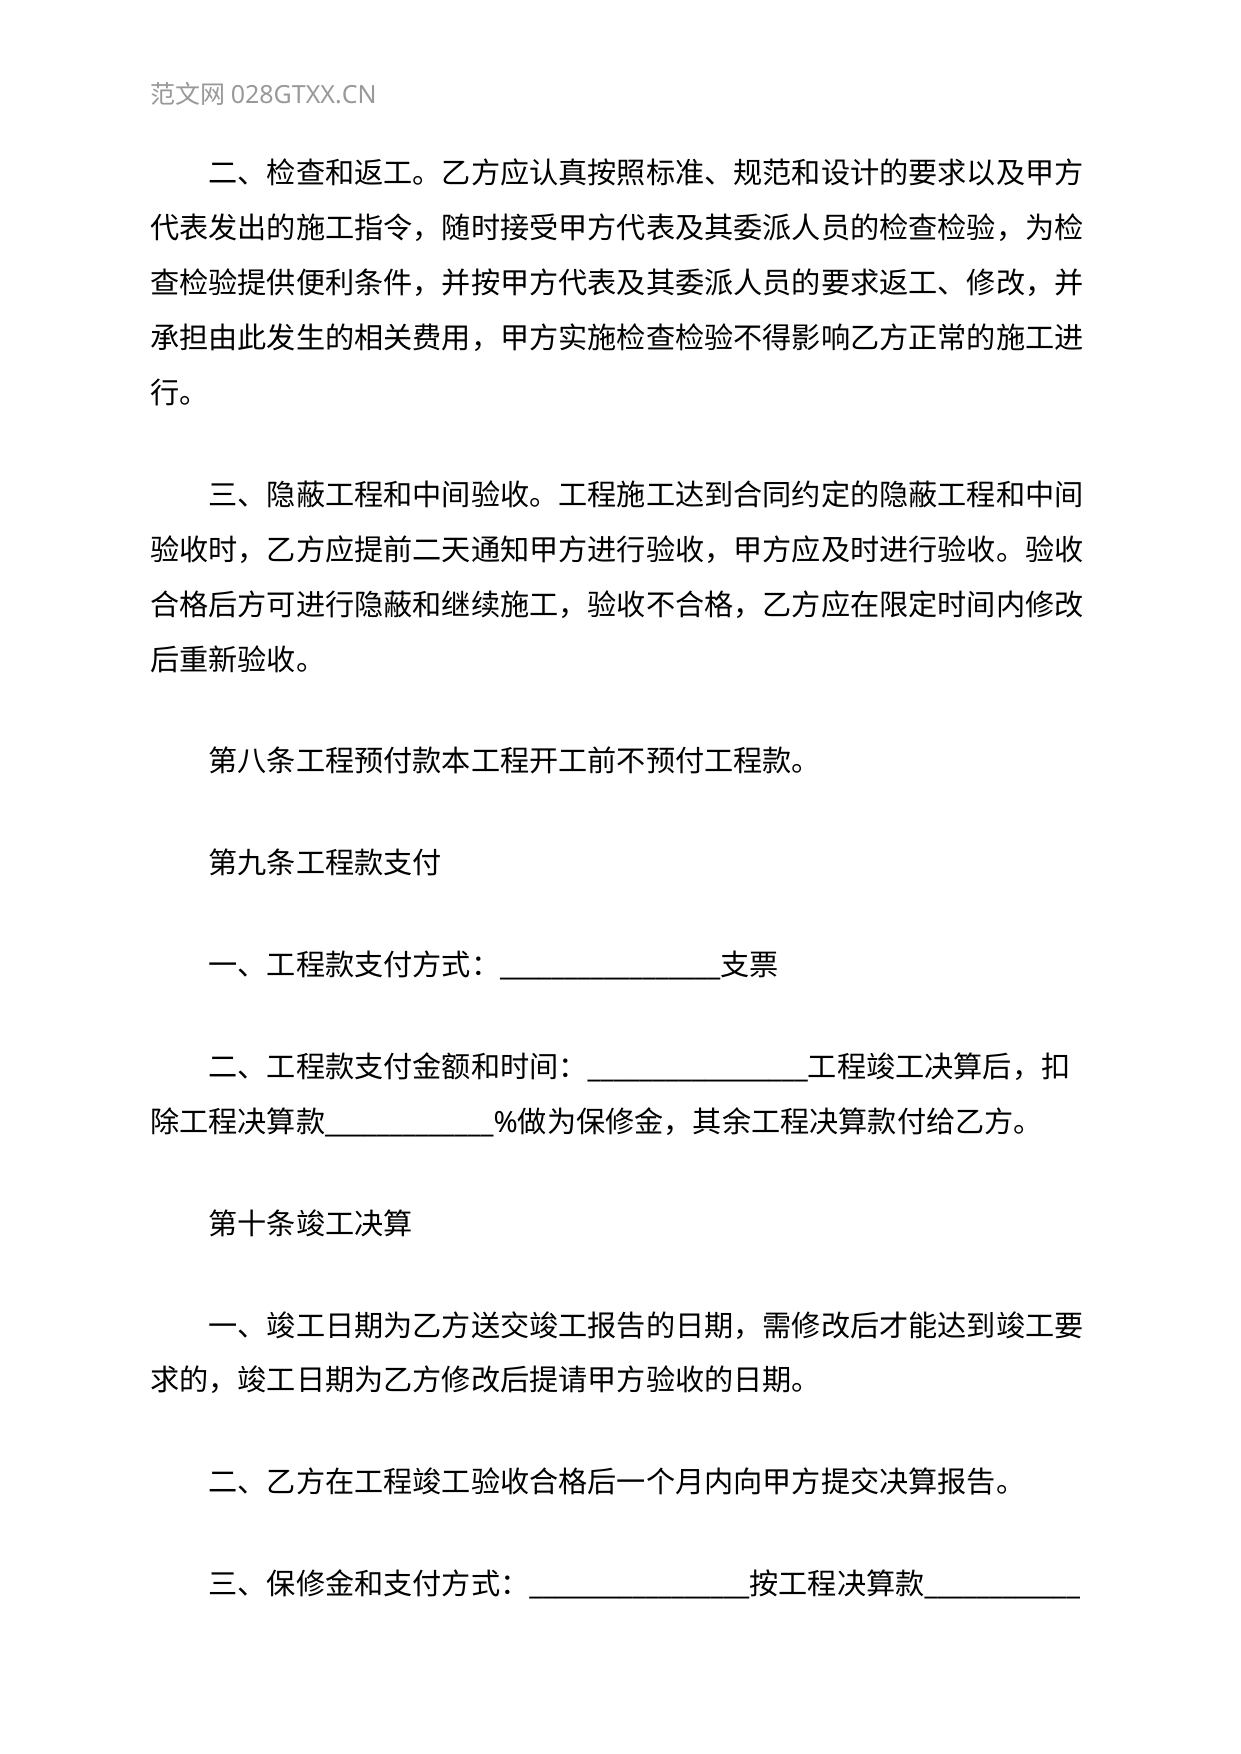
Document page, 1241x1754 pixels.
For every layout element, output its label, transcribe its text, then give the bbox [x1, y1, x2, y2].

text 二、检查和返工。乙方应认真按照标准、规范和设计的要求以及甲方代表发出的施工指令，随时接受甲方代表及其委派人员的检查检验，为检查检验提供便利条件，并按甲方代表及其委派人员的要求返工、修改，并承担由此发生的相关费用，甲方实施检查检验不得影响乙方正常的施工进行。 [150, 150, 1090, 412]
text 二、乙方在工程竣工验收合格后一个月内向甲方提交决算报告。 [150, 1459, 1090, 1501]
text 第九条工程款支付 [150, 839, 1090, 882]
text 一、工程款支付方式：_________________支票 [150, 941, 1090, 984]
text 三、隐蔽工程和中间验收。工程施工达到合同约定的隐蔽工程和中间验收时，乙方应提前二天通知甲方进行验收，甲方应及时进行验收。验收合格后方可进行隐蔽和继续施工，验收不合格，乙方应在限定时间内修改后重新验收。 [150, 471, 1090, 678]
text 第八条工程预付款本工程开工前不预付工程款。 [150, 738, 1090, 780]
text 第十条竣工决算 [150, 1200, 1090, 1243]
text 二、工程款支付金额和时间：_________________工程竣工决算后，扣除工程决算款_____________%做为保修金，其余工程决算款付给乙方。 [150, 1043, 1090, 1141]
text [150, 1561, 1090, 1603]
text 一、竣工日期为乙方送交竣工报告的日期，需修改后才能达到竣工要求的，竣工日期为乙方修改后提请甲方验收的日期。 [150, 1302, 1090, 1399]
